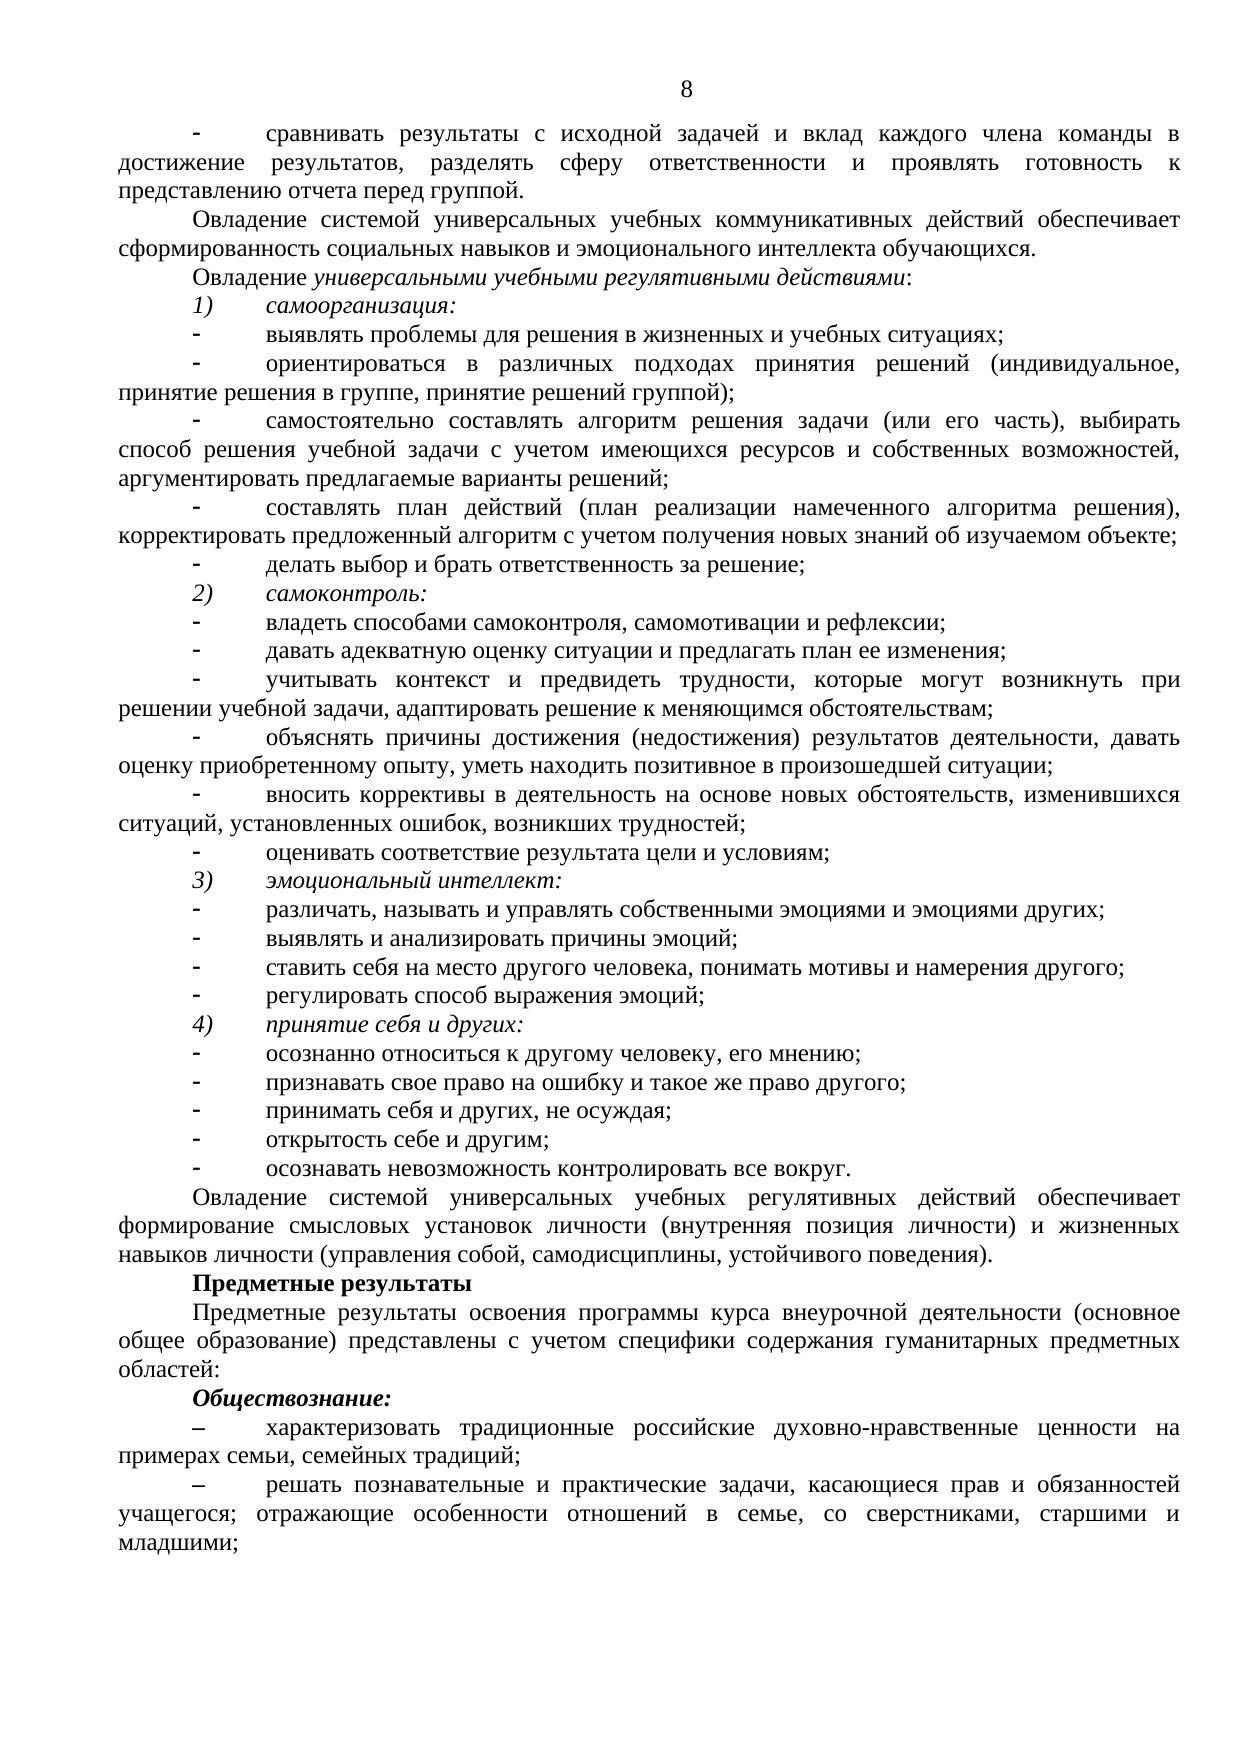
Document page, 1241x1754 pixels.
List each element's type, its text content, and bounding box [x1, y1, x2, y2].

list признавать свое право на ошибку и такое же право другого; [118, 1067, 1181, 1096]
text 3) эмоциональный интеллект: [118, 866, 1181, 894]
list осознанно относиться к другому человеку, его мнению; [118, 1038, 1181, 1067]
list составлять план действий (план реализации намеченного алгоритма решения), корректировать предложенный алгоритм с учетом получения новых знаний об изучаемом объекте; [118, 492, 1181, 549]
list владеть способами самоконтроля, самомотивации и рефлексии; [118, 607, 1181, 636]
text Предметные результаты освоения программы курса внеурочной деятельности (основное общее образование) представлены с учетом специфики содержания гуманитарных предметных областей: [118, 1297, 1181, 1383]
list оценивать соответствие результата цели и условиям; [118, 837, 1181, 866]
list выявлять проблемы для решения в жизненных и учебных ситуациях; [118, 319, 1181, 348]
text Овладение универсальными учебными регулятивными действиями: [118, 262, 1181, 291]
text Овладение системой универсальных учебных регулятивных действий обеспечивает формирование смысловых установок личности (внутренняя позиция личности) и жизненных навыков личности (управления собой, самодисциплины, устойчивого поведения). [118, 1182, 1181, 1268]
list ставить себя на место другого человека, понимать мотивы и намерения другого; [118, 952, 1181, 981]
list выявлять и анализировать причины эмоций; [118, 923, 1181, 952]
list принимать себя и других, не осуждая; [118, 1096, 1181, 1124]
text Овладение системой универсальных учебных коммуникативных действий обеспечивает сформированность социальных навыков и эмоционального интеллекта обучающихся. [118, 204, 1181, 262]
list объяснять причины достижения (недостижения) результатов деятельности, давать оценку приобретенному опыту, уметь находить позитивное в произошедшей ситуации; [118, 722, 1181, 779]
list осознавать невозможность контролировать все вокруг. [118, 1153, 1181, 1182]
list учитывать контекст и предвидеть трудности, которые могут возникнуть при решении учебной задачи, адаптировать решение к меняющимся обстоятельствам; [118, 664, 1181, 722]
text 1) самоорганизация: [118, 291, 1181, 319]
text Обществознание: [118, 1383, 1181, 1412]
list открытость себе и другим; [118, 1124, 1181, 1153]
text 4) принятие себя и других: [118, 1009, 1181, 1038]
list вносить коррективы в деятельность на основе новых обстоятельств, изменившихся ситуаций, установленных ошибок, возникших трудностей; [118, 779, 1181, 837]
list различать, называть и управлять собственными эмоциями и эмоциями других; [118, 894, 1181, 923]
text – характеризовать традиционные российские духовно-нравственные ценности на примерах семьи, семейных традиций; [118, 1412, 1181, 1469]
list регулировать способ выражения эмоций; [118, 981, 1181, 1009]
text – решать познавательные и практические задачи, касающиеся прав и обязанностей учащегося; отражающие особенности отношений в семье, со сверстниками, старшими и младшими; [118, 1469, 1181, 1556]
list самостоятельно составлять алгоритм решения задачи (или его часть), выбирать способ решения учебной задачи с учетом имеющихся ресурсов и собственных возможностей, аргументировать предлагаемые варианты решений; [118, 406, 1181, 492]
subtitle Предметные результаты [118, 1268, 1181, 1297]
text 2) самоконтроль: [118, 578, 1181, 607]
list ориентироваться в различных подходах принятия решений (индивидуальное, принятие решения в группе, принятие решений группой); [118, 348, 1181, 406]
list давать адекватную оценку ситуации и предлагать план ее изменения; [118, 636, 1181, 664]
list делать выбор и брать ответственность за решение; [118, 549, 1181, 578]
list сравнивать результаты с исходной задачей и вклад каждого члена команды в достижение результатов, разделять сферу ответственности и проявлять готовность к представлению отчета перед группой. [118, 118, 1181, 204]
